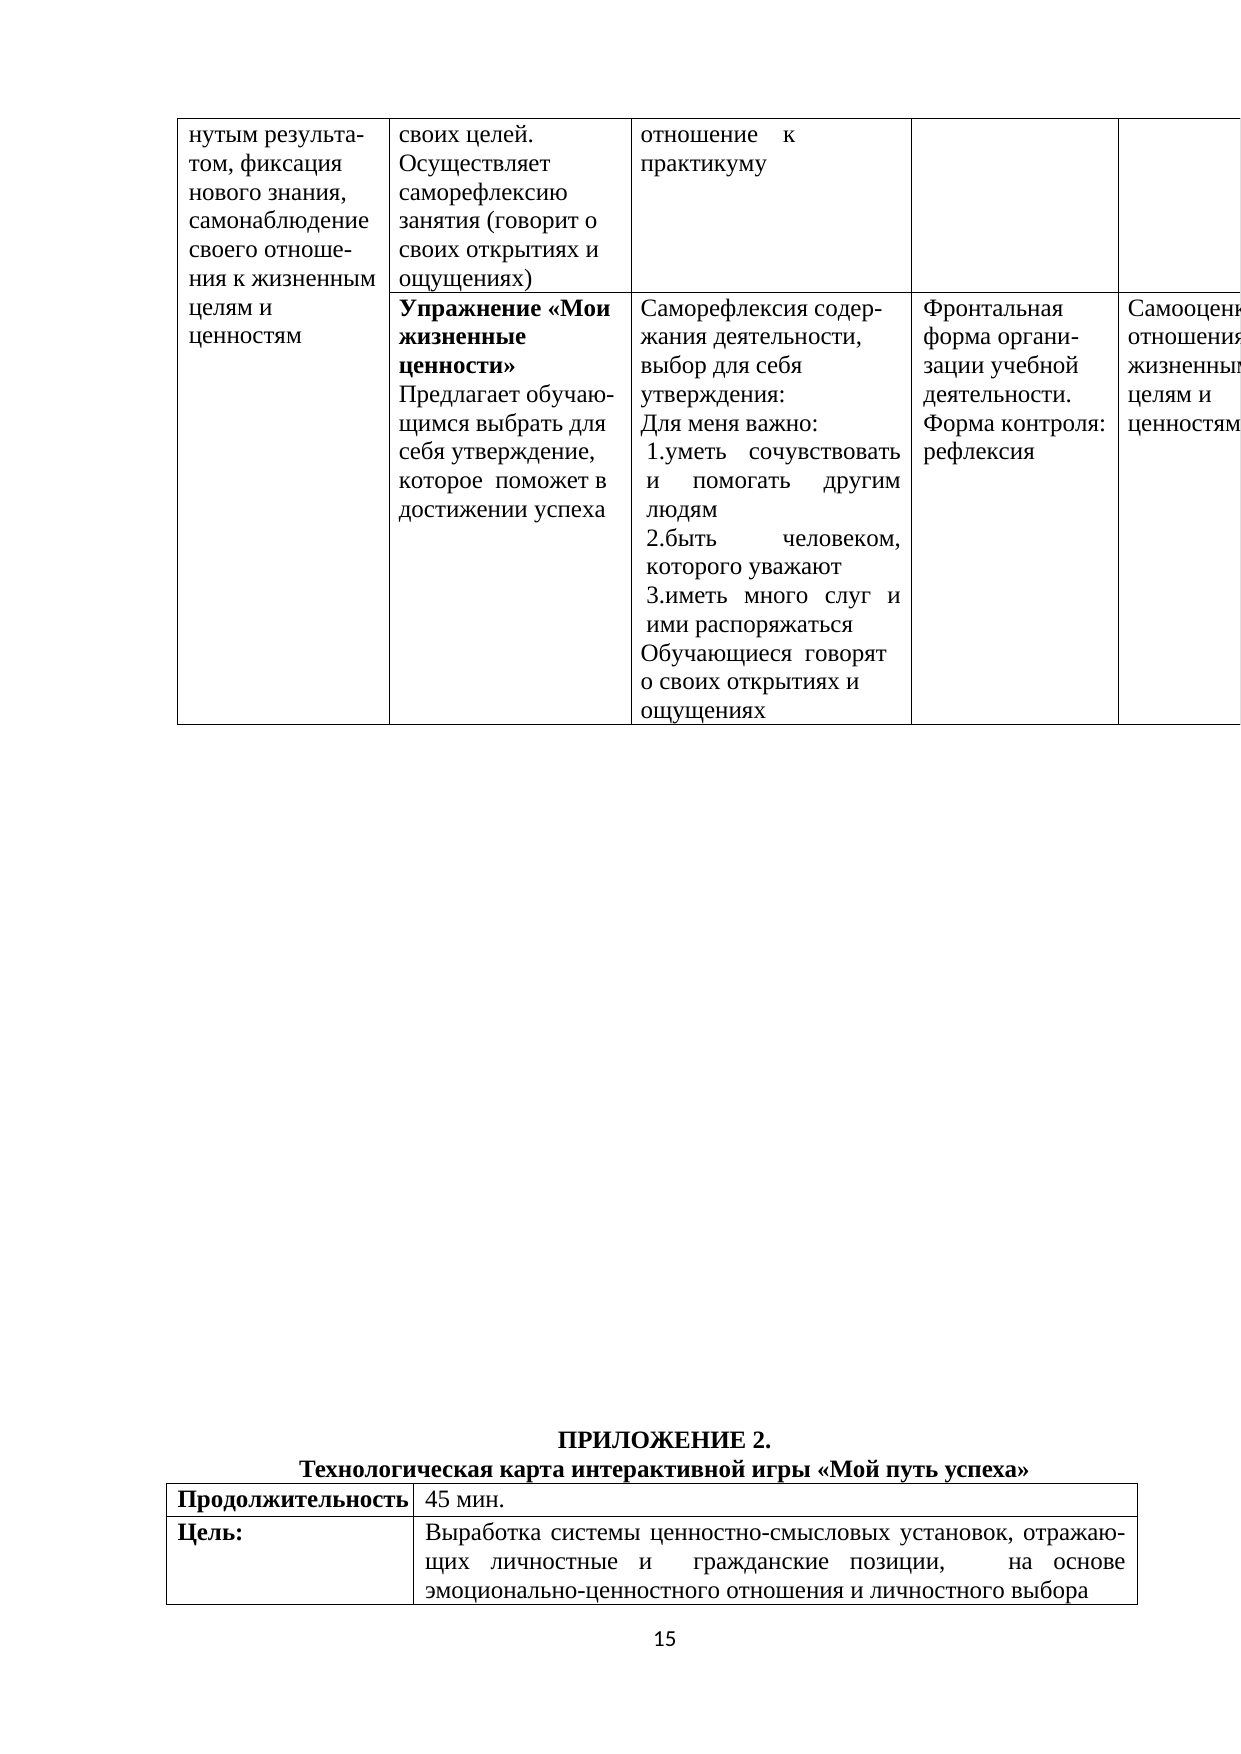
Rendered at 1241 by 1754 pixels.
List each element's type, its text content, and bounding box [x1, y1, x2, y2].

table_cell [632, 119, 911, 292]
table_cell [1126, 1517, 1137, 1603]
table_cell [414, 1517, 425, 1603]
table_cell Цель: [167, 1517, 413, 1603]
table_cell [178, 119, 389, 724]
table_cell Фронтальная форма органи-зации учебной деятельности. Форма контроля: рефлексия [912, 293, 1118, 724]
table_cell Упражнение «Мои жизненные ценности» Предлагает обучаю-щимся выбрать для себя утверждение, которое поможет в достижении успеха [390, 293, 631, 724]
text ПРИЛОЖЕНИЕ 2. [177, 1425, 1152, 1454]
table_header Продолжительность [167, 1484, 413, 1516]
table_cell Самооценка отношения к жизненным целям и ценностям [1119, 293, 1240, 724]
text Технологическая карта интерактивной игры «Мой путь успеха» [177, 1454, 1152, 1483]
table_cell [1119, 119, 1240, 292]
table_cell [390, 119, 631, 292]
table_header 45 мин. [414, 1484, 1137, 1516]
table_cell Саморефлексия содер-жания деятельности, выбор для себя утверждения: Для меня важно: 1.уметь сочувствовать и помогать другим людям 2.быть человеком, которого уважают 3.иметь много слуг и ими распоряжаться Обучающиеся говорят о своих открытиях и ощущениях [632, 293, 911, 724]
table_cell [912, 119, 1118, 292]
